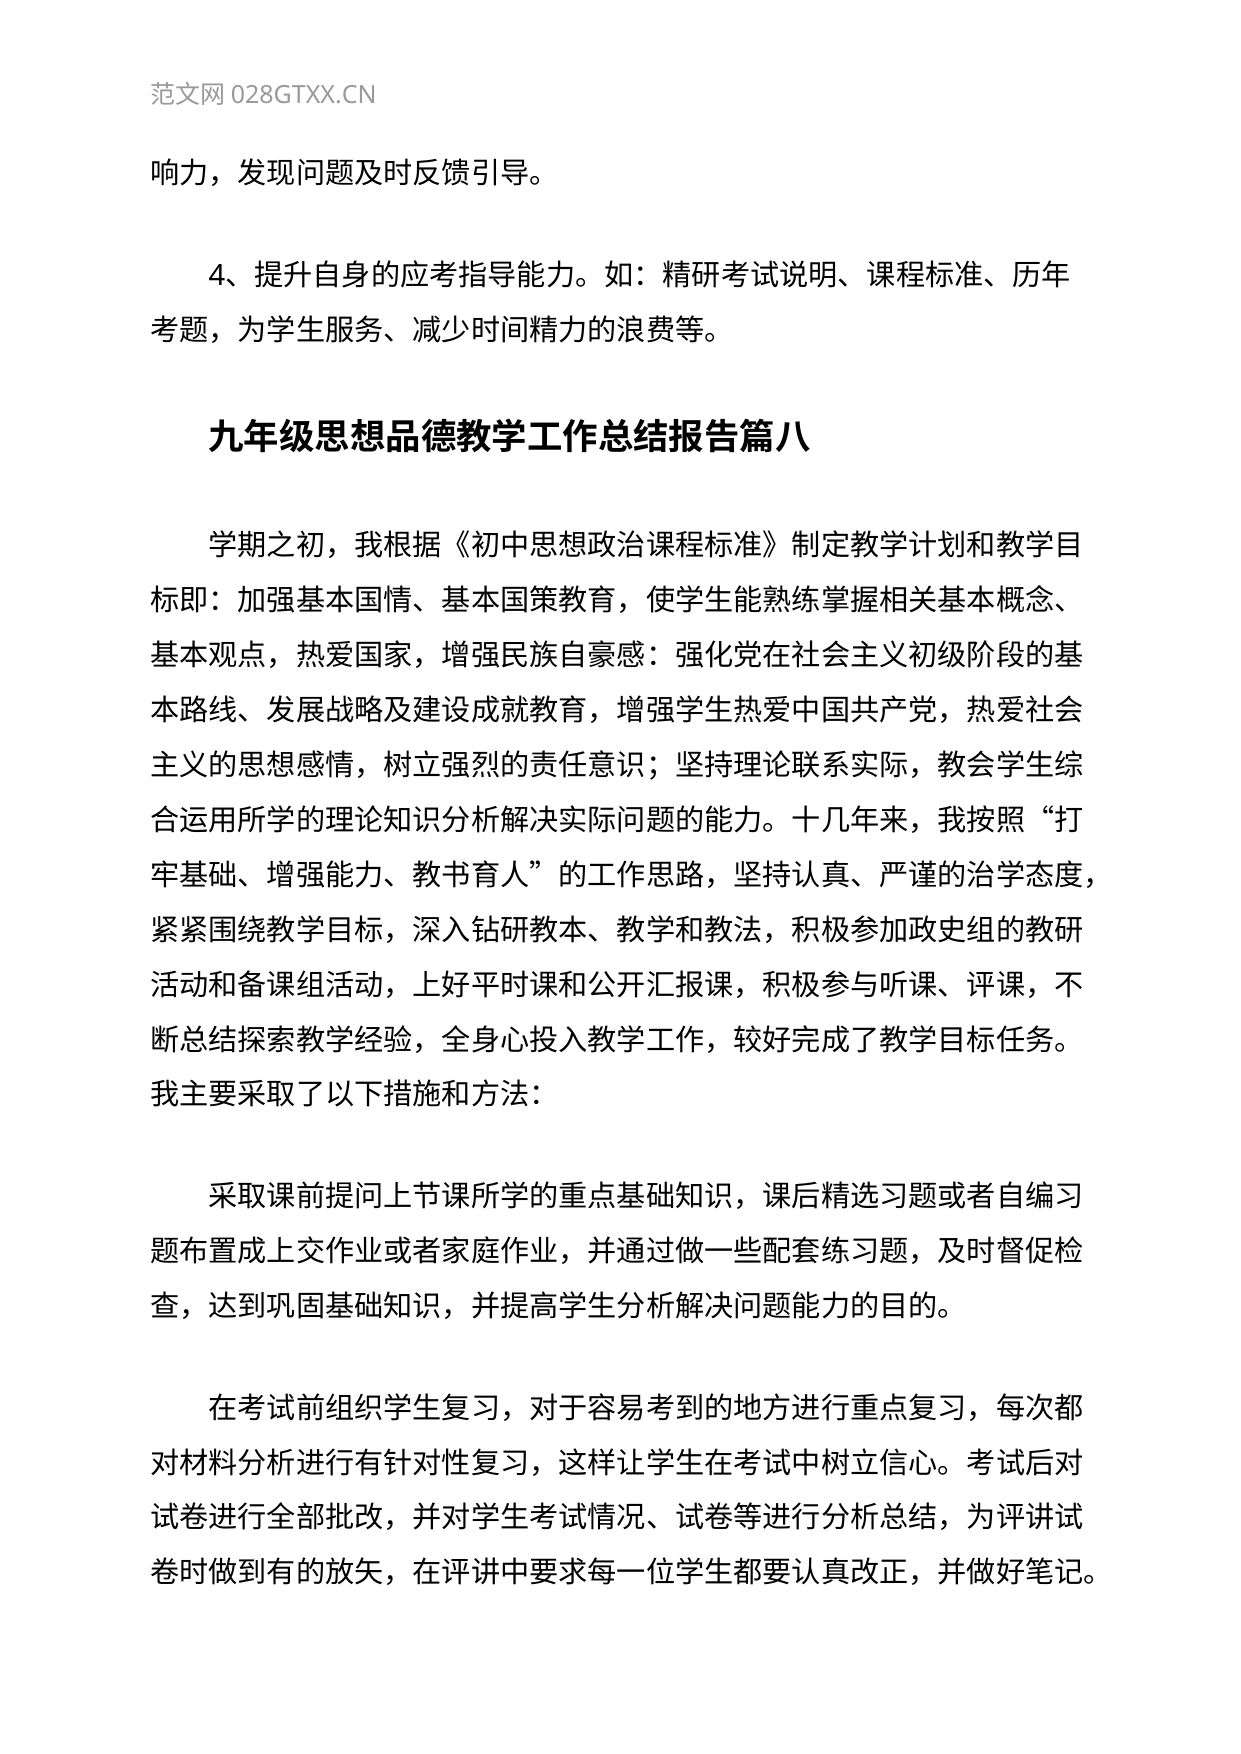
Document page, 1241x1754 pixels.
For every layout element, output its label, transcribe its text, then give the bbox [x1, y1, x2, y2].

text 采取课前提问上节课所学的重点基础知识，课后精选习题或者自编习题布置成上交作业或者家庭作业，并通过做一些配套练习题，及时督促检查，达到巩固基础知识，并提高学生分析解决问题能力的目的。 [150, 1173, 1090, 1325]
text 学期之初，我根据《初中思想政治课程标准》制定教学计划和教学目标即：加强基本国情、基本国策教育，使学生能熟练掌握相关基本概念、基本观点，热爱国家，增强民族自豪感：强化党在社会主义初级阶段的基本路线、发展战略及建设成就教育，增强学生热爱中国共产党，热爱社会主义的思想感情，树立强烈的责任意识；坚持理论联系实际，教会学生综合运用所学的理论知识分析解决实际问题的能力。十几年来，我按照“打牢基础、增强能力、教书育人”的工作思路，坚持认真、严谨的治学态度，紧紧围绕教学目标，深入钻研教本、教学和教法，积极参加政史组的教研活动和备课组活动，上好平时课和公开汇报课，积极参与听课、评课，不断总结探索教学经验，全身心投入教学工作，较好完成了教学目标任务。我主要采取了以下措施和方法： [150, 522, 1090, 1113]
text 九年级思想品德教学工作总结报告篇八 [150, 408, 1090, 460]
text 4、提升自身的应考指导能力。如：精研考试说明、课程标准、历年考题，为学生服务、减少时间精力的浪费等。 [150, 252, 1090, 349]
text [150, 1384, 1090, 1591]
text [150, 150, 1090, 192]
